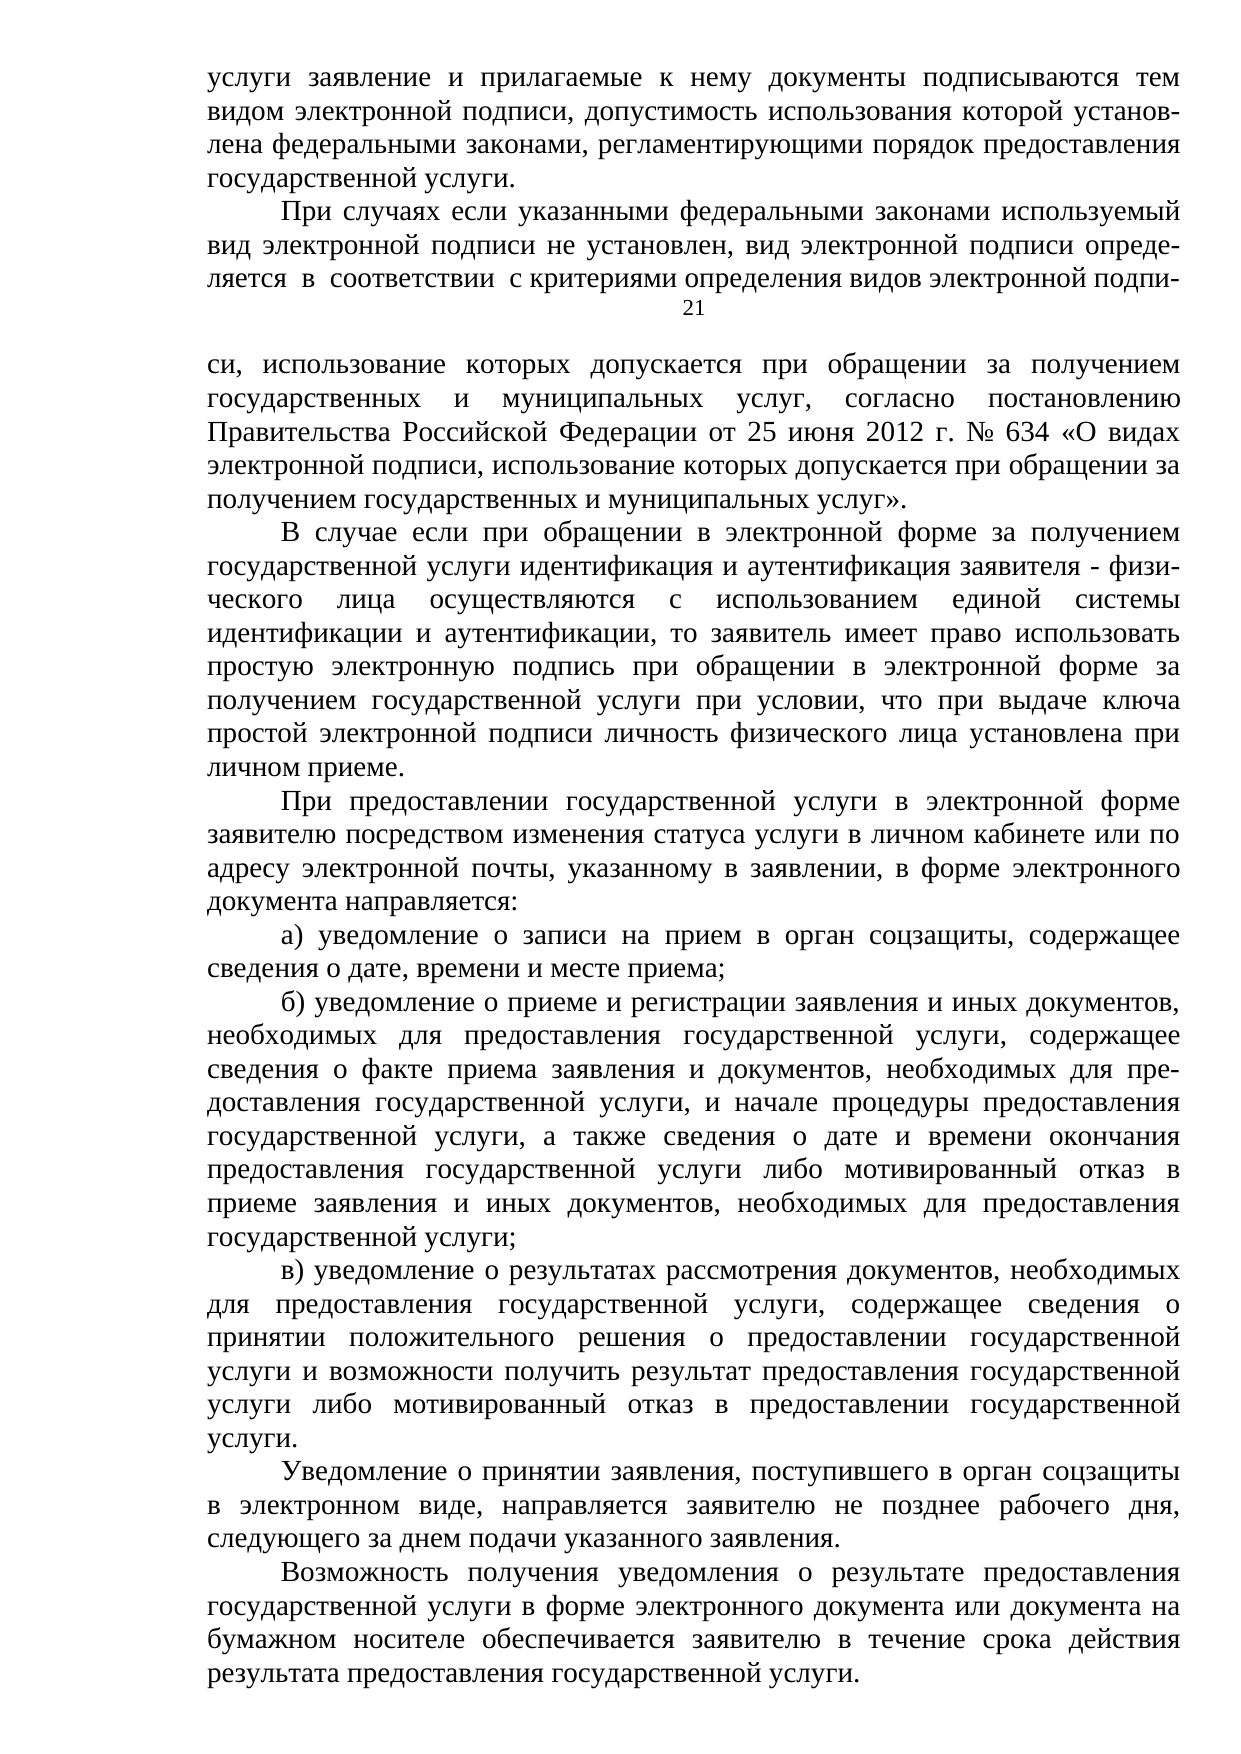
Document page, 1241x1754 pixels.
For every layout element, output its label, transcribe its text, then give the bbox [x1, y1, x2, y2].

text При предоставлении государственной услуги в электронной форме заявителю посредством изменения статуса услуги в личном кабинете или по адресу электронной почты, указанному в заявлении, в форме электронного документа направляется: [207, 783, 1181, 917]
text В случае если при обращении в электронной форме за получением государственной услуги идентификация и аутентификация заявителя - физи-ческого лица осуществляются с использованием единой системы идентификации и аутентификации, то заявитель имеет право использовать простую электронную подпись при обращении в электронной форме за получением государственной услуги при условии, что при выдаче ключа простой электронной подписи личность физического лица установлена при личном приеме. [207, 514, 1181, 783]
text Возможность получения уведомления о результате предоставления государственной услуги в форме электронного документа или документа на бумажном носителе обеспечивается заявителю в течение срока действия результата предоставления государственной услуги. [207, 1554, 1181, 1688]
text При случаях если указанными федеральными законами используемый вид электронной подписи не установлен, вид электронной подписи опреде-ляется в соответствии с критериями определения видов электронной подпи- [207, 193, 1181, 294]
text си, использование которых допускается при обращении за получением государственных и муниципальных услуг, согласно постановлению Правительства Российской Федерации от 25 июня 2012 г. № 634 «О видах электронной подписи, использование которых допускается при обращении за получением государственных и муниципальных услуг». [207, 347, 1181, 514]
text а) уведомление о записи на прием в орган соцзащиты, содержащее сведения о дате, времени и месте приема; [207, 917, 1181, 984]
text в) уведомление о результатах рассмотрения документов, необходимых для предоставления государственной услуги, содержащее сведения о принятии положительного решения о предоставлении государственной услуги и возможности получить результат предоставления государственной услуги либо мотивированный отказ в предоставлении государственной услуги. [207, 1252, 1181, 1453]
text б) уведомление о приеме и регистрации заявления и иных документов, необходимых для предоставления государственной услуги, содержащее сведения о факте приема заявления и документов, необходимых для пре-доставления государственной услуги, и начале процедуры предоставления государственной услуги, а также сведения о дате и времени окончания предоставления государственной услуги либо мотивированный отказ в приеме заявления и иных документов, необходимых для предоставления государственной услуги; [207, 984, 1181, 1252]
text 21 [207, 294, 1181, 320]
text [207, 59, 1181, 193]
text Уведомление о принятии заявления, поступившего в орган соцзащиты в электронном виде, направляется заявителю не позднее рабочего дня, следующего за днем подачи указанного заявления. [207, 1453, 1181, 1554]
